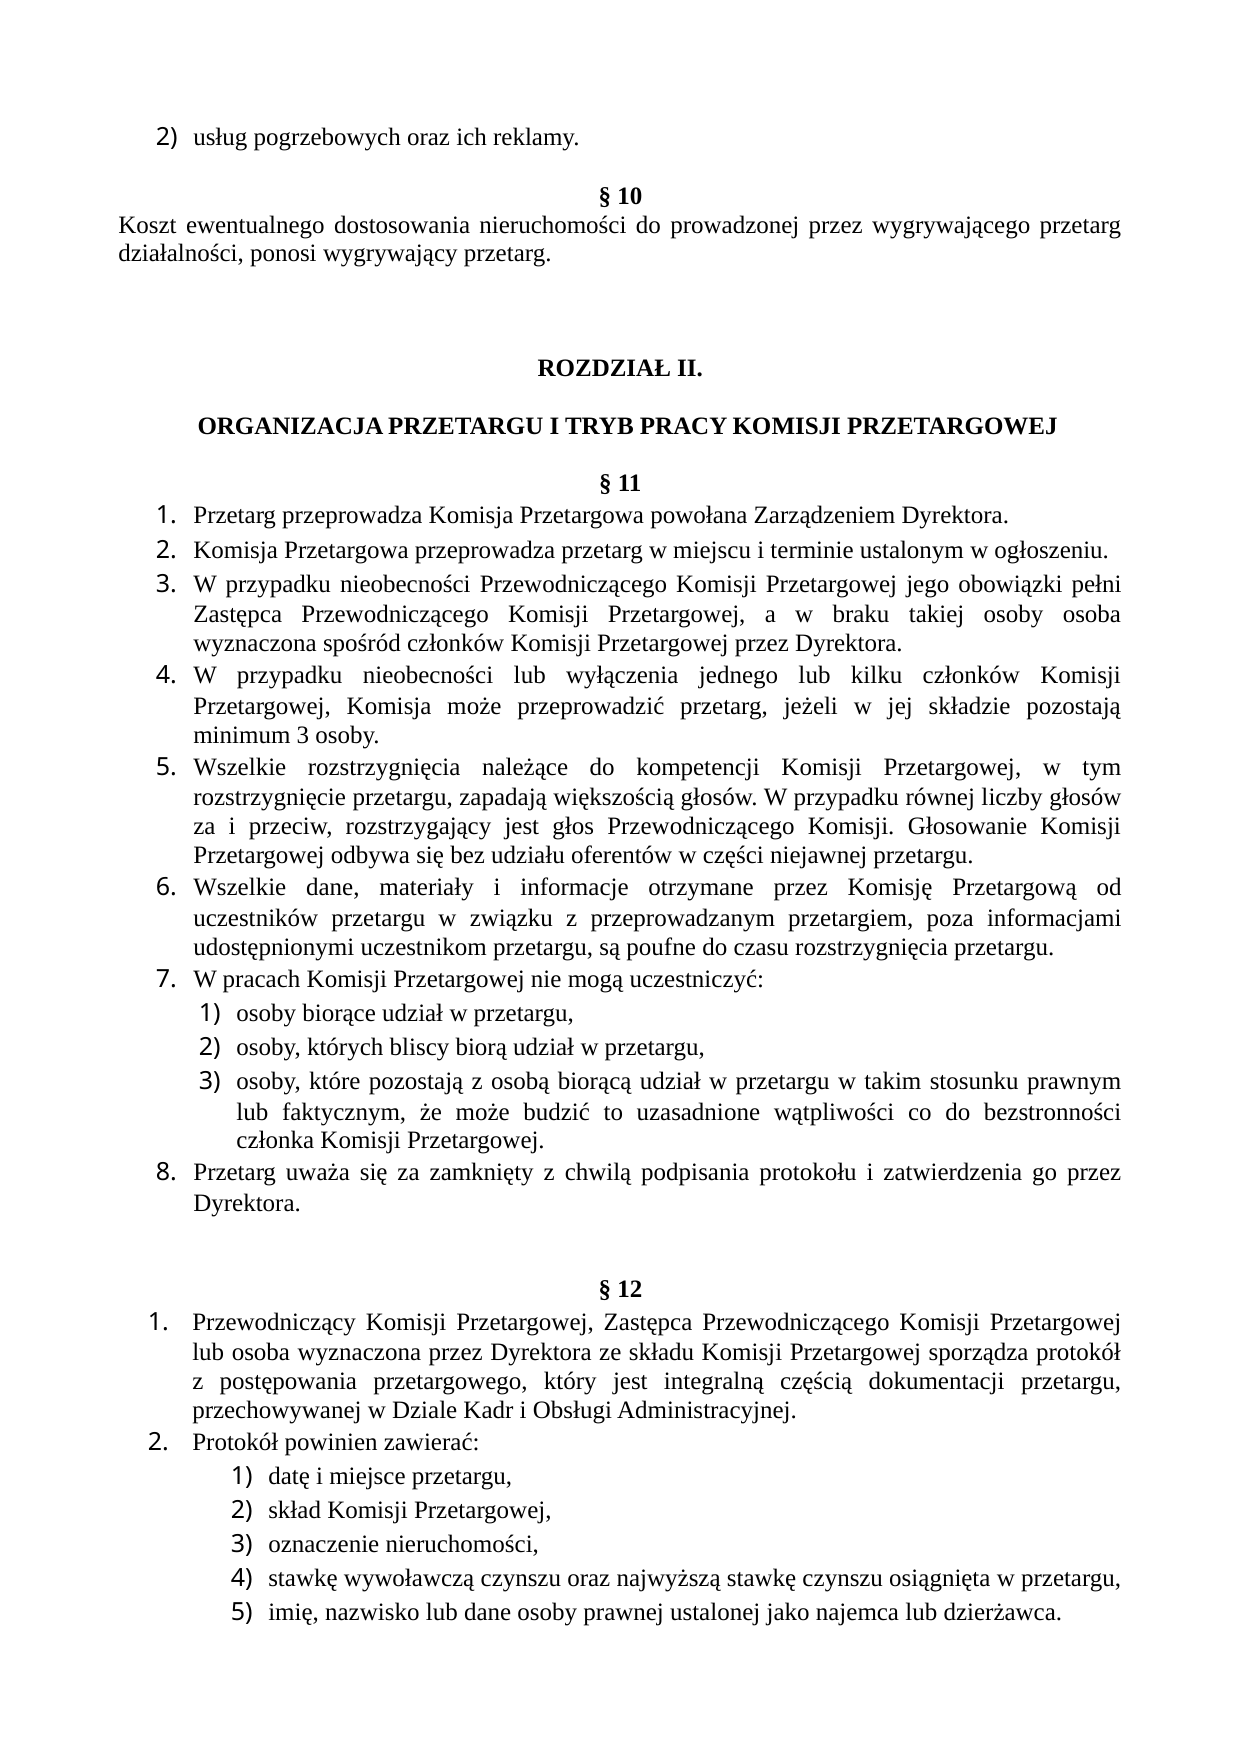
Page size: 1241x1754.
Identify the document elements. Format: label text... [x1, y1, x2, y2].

list Wszelkie rozstrzygnięcia należące do kompetencji Komisji Przetargowej, w tym rozstrzygnięcie przetargu, zapadają większością głosów. W przypadku równej liczby głosów za i przeciw, rozstrzygający jest głos Przewodniczącego Komisji. Głosowanie Komisji Przetargowej odbywa się bez udziału oferentów w części niejawnej przetargu. [156, 748, 1122, 869]
text ROZDZIAŁ II. [118, 353, 1122, 382]
list W przypadku nieobecności lub wyłączenia jednego lub kilku członków Komisji Przetargowej, Komisja może przeprowadzić przetarg, jeżeli w jej składzie pozostają minimum 3 osoby. [156, 657, 1122, 748]
text § 10 [118, 181, 1122, 210]
list W pracach Komisji Przetargowej nie mogą uczestniczyć: [156, 960, 1122, 994]
list Protokół powinien zawierać: [148, 1423, 1122, 1457]
text § 11 [118, 468, 1122, 497]
text § 12 [118, 1274, 1122, 1303]
text Koszt ewentualnego dostosowania nieruchomości do prowadzonej przez wygrywającego przetarg działalności, ponosi wygrywający przetarg. [118, 210, 1122, 267]
list osoby, które pozostają z osobą biorącą udział w przetargu w takim stosunku prawnym lub faktycznym, że może budzić to uzasadnione wątpliwości co do bezstronności członka Komisji Przetargowej. [199, 1062, 1122, 1154]
list Wszelkie dane, materiały i informacje otrzymane przez Komisję Przetargową od uczestników przetargu w związku z przeprowadzanym przetargiem, poza informacjami udostępnionymi uczestnikom przetargu, są poufne do czasu rozstrzygnięcia przetargu. [156, 869, 1122, 960]
list Przetarg przeprowadza Komisja Przetargowa powołana Zarządzeniem Dyrektora. [156, 497, 1122, 531]
list oznaczenie nieruchomości, [231, 1526, 1122, 1560]
list osoby biorące udział w przetargu, [199, 994, 1122, 1028]
list imię, nazwisko lub dane osoby prawnej ustalonej jako najemca lub dzierżawca. [231, 1594, 1122, 1628]
list skład Komisji Przetargowej, [231, 1492, 1122, 1526]
list Przewodniczący Komisji Przetargowej, Zastępca Przewodniczącego Komisji Przetargowej lub osoba wyznaczona przez Dyrektora ze składu Komisji Przetargowej sporządza protokół z postępowania przetargowego, który jest integralną częścią dokumentacji przetargu, przechowywanej w Dziale Kadr i Obsługi Administracyjnej. [148, 1303, 1122, 1423]
list usług pogrzebowych oraz ich reklamy. [156, 118, 1122, 152]
list Komisja Przetargowa przeprowadza przetarg w miejscu i terminie ustalonym w ogłoszeniu. [156, 531, 1122, 565]
list osoby, których bliscy biorą udział w przetargu, [199, 1028, 1122, 1062]
text ORGANIZACJA PRZETARGU I TRYB PRACY KOMISJI PRZETARGOWEJ [118, 411, 1122, 440]
list stawkę wywoławczą czynszu oraz najwyższą stawkę czynszu osiągnięta w przetargu, [231, 1560, 1122, 1594]
list W przypadku nieobecności Przewodniczącego Komisji Przetargowej jego obowiązki pełni Zastępca Przewodniczącego Komisji Przetargowej, a w braku takiej osoby osoba wyznaczona spośród członków Komisji Przetargowej przez Dyrektora. [156, 565, 1122, 657]
list datę i miejsce przetargu, [231, 1457, 1122, 1492]
list Przetarg uważa się za zamknięty z chwilą podpisania protokołu i zatwierdzenia go przez Dyrektora. [156, 1154, 1122, 1217]
